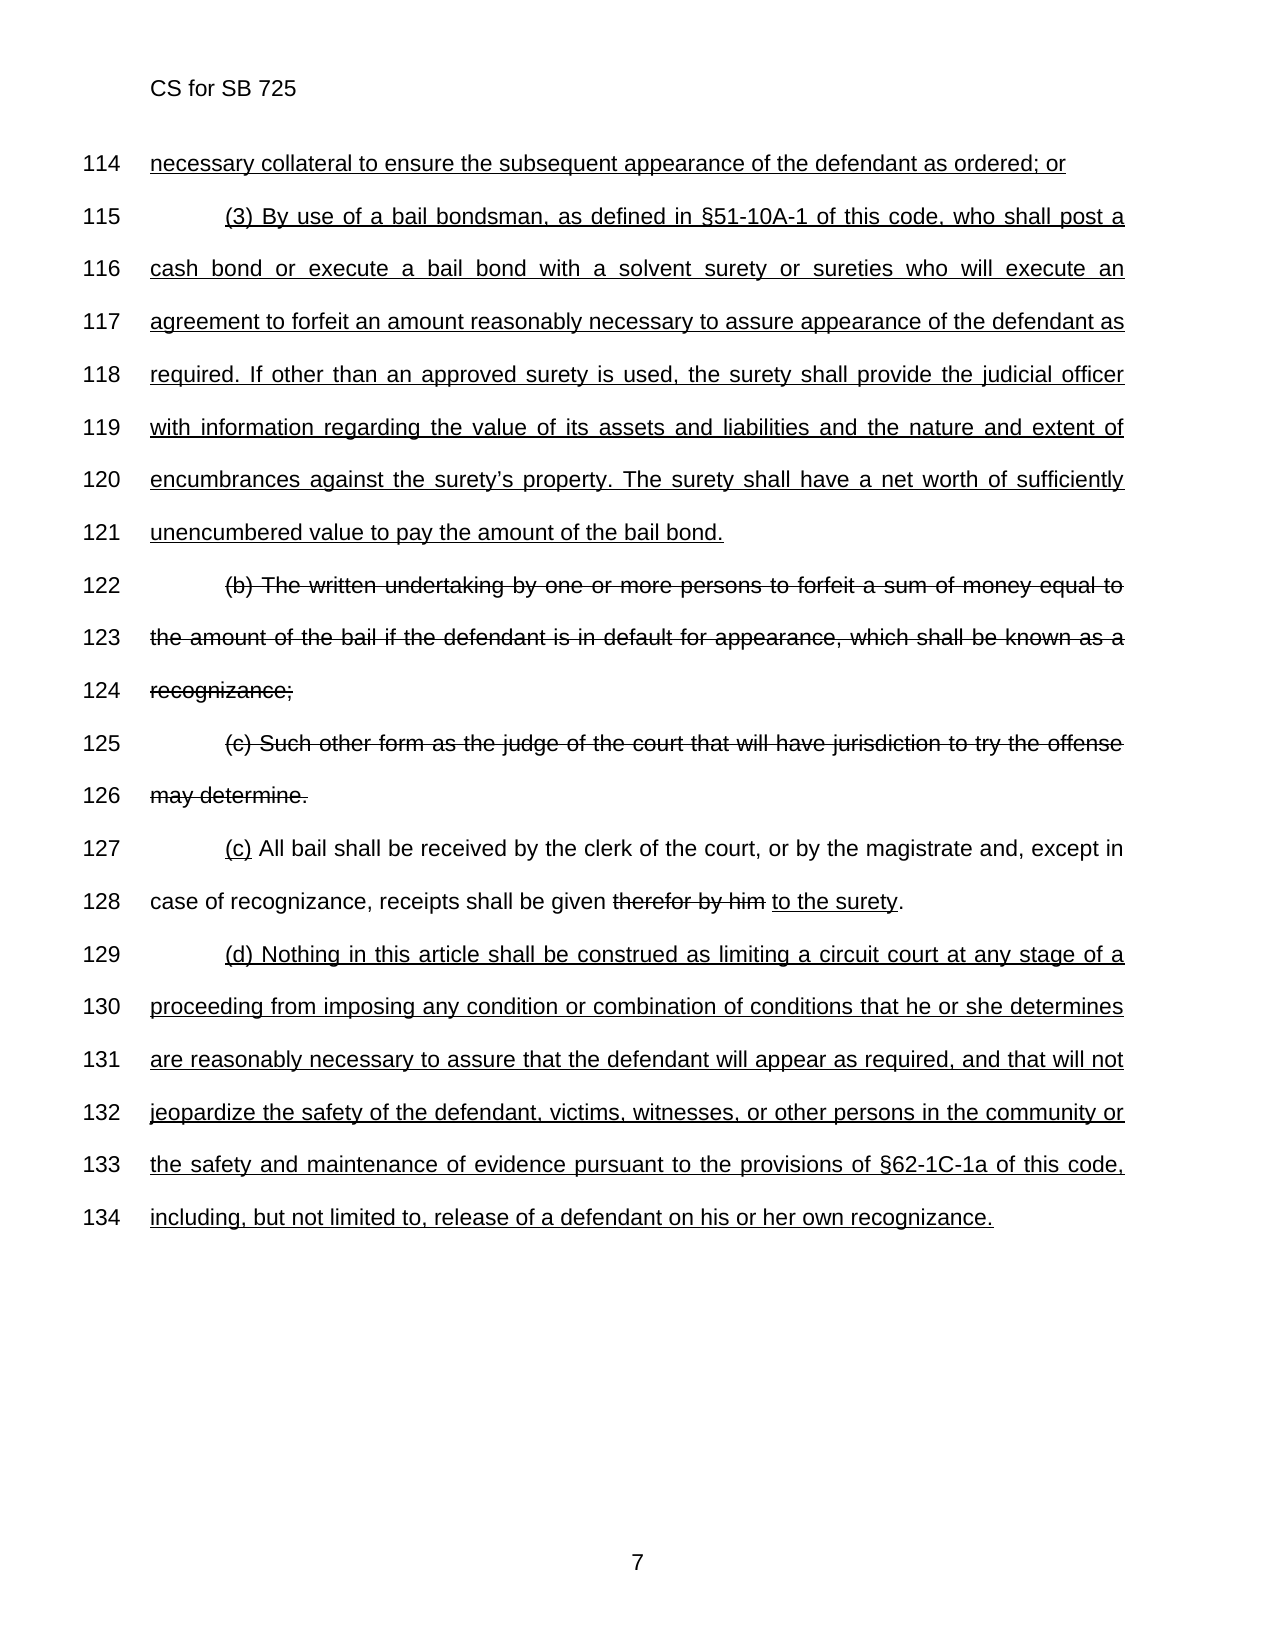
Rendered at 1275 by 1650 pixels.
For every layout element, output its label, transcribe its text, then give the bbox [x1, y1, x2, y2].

text (c) Such other form as the judge of the court that will have jurisdiction to try the offense may determine. [150, 730, 1125, 809]
text (d) Nothing in this article shall be construed as limiting a circuit court at any stage of a proceeding from imposing any condition or combination of conditions that he or she determines are reasonably necessary to assure that the defendant will appear as required, and that will not jeopardize the safety of the defendant, victims, witnesses, or other persons in the community or the safety and maintenance of evidence pursuant to the provisions of §62-1C-1a of this code, including, but not limited to, release of a defendant on his or her own recognizance. [150, 1123, 1125, 1174]
text (d) Nothing in this article shall be construed as limiting a circuit court at any stage of a proceeding from imposing any condition or combination of conditions that he or she determines are reasonably necessary to assure that the defendant will appear as required, and that will not jeopardize the safety of the defendant, victims, witnesses, or other persons in the community or the safety and maintenance of evidence pursuant to the provisions of §62-1C-1a of this code, including, but not limited to, release of a defendant on his or her own recognizance. [150, 1175, 1125, 1231]
text (3) By use of a bail bondsman, as defined in §51-10A-1 of this code, who shall post a cash bond or execute a bail bond with a solvent surety or sureties who will execute an agreement to forfeit an amount reasonably necessary to assure appearance of the defendant as required. If other than an approved surety is used, the surety shall provide the judicial officer with information regarding the value of its assets and liabilities and the nature and extent of encumbrances against the surety’s property. The surety shall have a net worth of sufficiently unencumbered value to pay the amount of the bail bond. [150, 332, 1125, 384]
text (b) The written undertaking by one or more persons to forfeit a sum of money equal to the amount of the bail if the defendant is in default for appearance, which shall be known as a recognizance; [150, 640, 1125, 703]
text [150, 150, 1125, 176]
text (3) By use of a bail bondsman, as defined in §51-10A-1 of this code, who shall post a cash bond or execute a bail bond with a solvent surety or sureties who will execute an agreement to forfeit an amount reasonably necessary to assure appearance of the defendant as required. If other than an approved surety is used, the surety shall provide the judicial officer with information regarding the value of its assets and liabilities and the nature and extent of encumbrances against the surety’s property. The surety shall have a net worth of sufficiently unencumbered value to pay the amount of the bail bond. [150, 279, 1125, 331]
text (b) The written undertaking by one or more persons to forfeit a sum of money equal to the amount of the bail if the defendant is in default for appearance, which shall be known as a recognizance; [150, 572, 1125, 639]
text (3) By use of a bail bondsman, as defined in §51-10A-1 of this code, who shall post a cash bond or execute a bail bond with a solvent surety or sureties who will execute an agreement to forfeit an amount reasonably necessary to assure appearance of the defendant as required. If other than an approved surety is used, the surety shall provide the judicial officer with information regarding the value of its assets and liabilities and the nature and extent of encumbrances against the surety’s property. The surety shall have a net worth of sufficiently unencumbered value to pay the amount of the bail bond. [150, 203, 1125, 278]
text (3) By use of a bail bondsman, as defined in §51-10A-1 of this code, who shall post a cash bond or execute a bail bond with a solvent surety or sureties who will execute an agreement to forfeit an amount reasonably necessary to assure appearance of the defendant as required. If other than an approved surety is used, the surety shall provide the judicial officer with information regarding the value of its assets and liabilities and the nature and extent of encumbrances against the surety’s property. The surety shall have a net worth of sufficiently unencumbered value to pay the amount of the bail bond. [150, 385, 1125, 489]
text (3) By use of a bail bondsman, as defined in §51-10A-1 of this code, who shall post a cash bond or execute a bail bond with a solvent surety or sureties who will execute an agreement to forfeit an amount reasonably necessary to assure appearance of the defendant as required. If other than an approved surety is used, the surety shall provide the judicial officer with information regarding the value of its assets and liabilities and the nature and extent of encumbrances against the surety’s property. The surety shall have a net worth of sufficiently unencumbered value to pay the amount of the bail bond. [150, 490, 1125, 545]
text (d) Nothing in this article shall be construed as limiting a circuit court at any stage of a proceeding from imposing any condition or combination of conditions that he or she determines are reasonably necessary to assure that the defendant will appear as required, and that will not jeopardize the safety of the defendant, victims, witnesses, or other persons in the community or the safety and maintenance of evidence pursuant to the provisions of §62-1C-1a of this code, including, but not limited to, release of a defendant on his or her own recognizance. [150, 941, 1125, 1121]
text (c) All bail shall be received by the clerk of the court, or by the magistrate and, except in case of recognizance, receipts shall be given therefor by him to the surety. [150, 835, 1125, 914]
